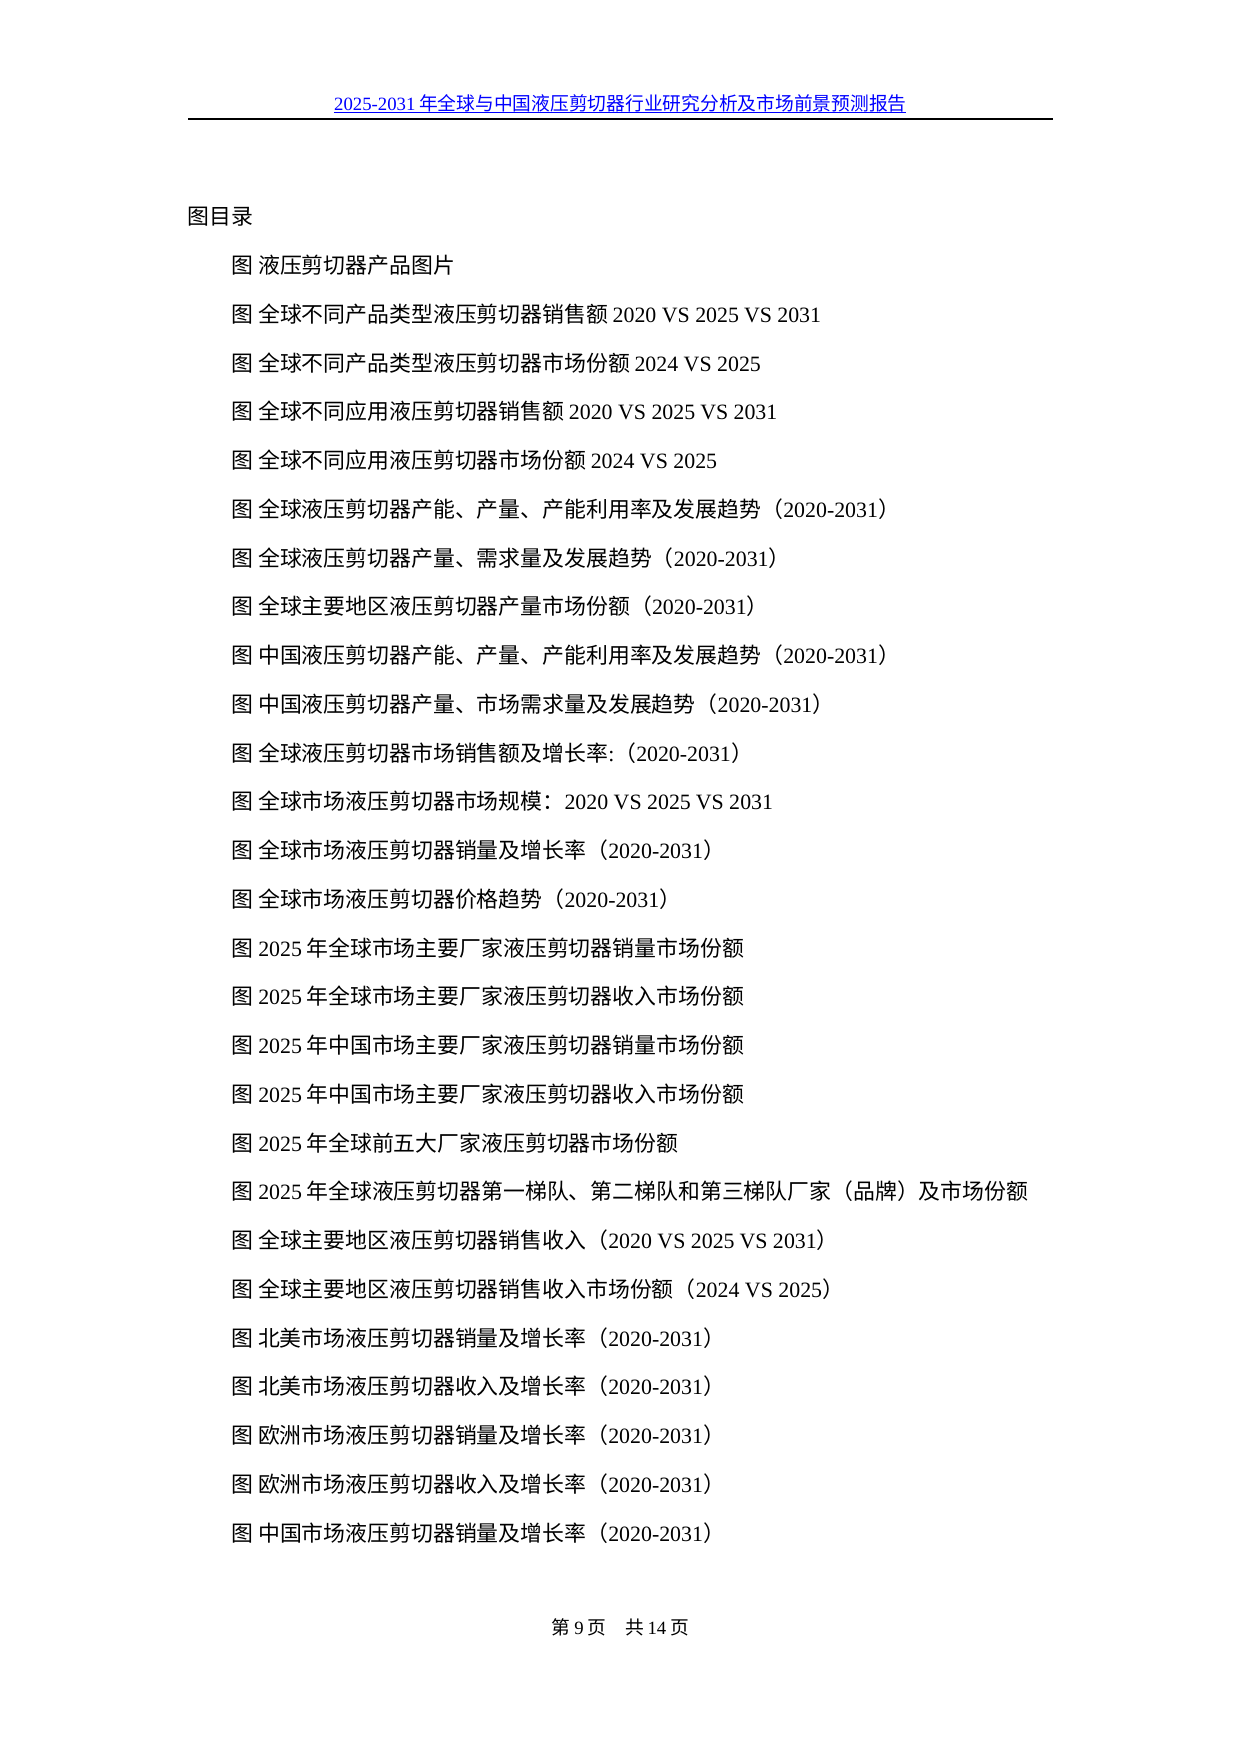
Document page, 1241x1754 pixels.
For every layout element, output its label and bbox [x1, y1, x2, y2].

text [187, 150, 1053, 1548]
